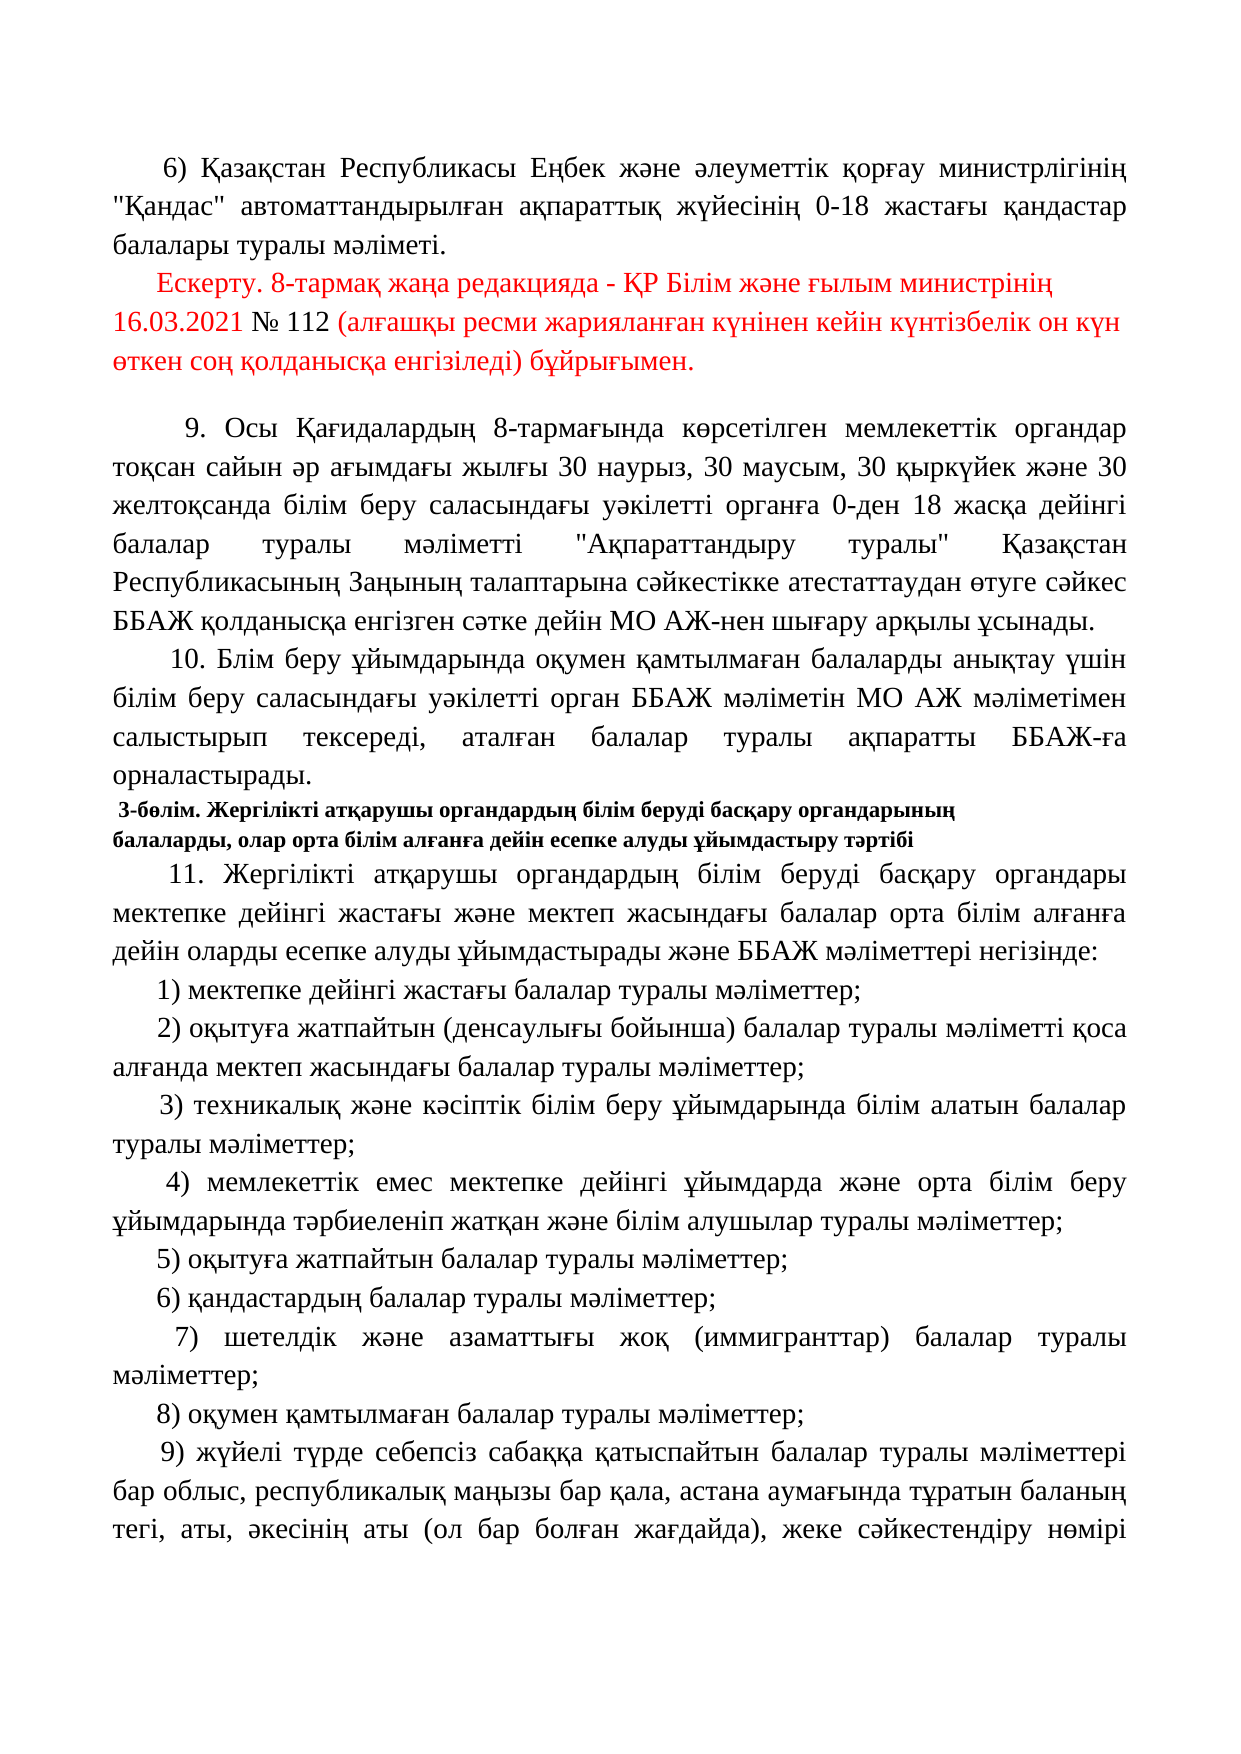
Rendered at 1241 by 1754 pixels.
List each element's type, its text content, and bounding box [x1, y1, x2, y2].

text 2) оқытуға жатпайтын (денсаулығы бойынша) балалар туралы мәліметті қоса алғанда мектеп жасындағы балалар туралы мәліметтер; [112, 1010, 1128, 1082]
text 6) Қазақстан Республикасы Еңбек және әлеуметтік қорғау министрлігінің "Қандас" автоматтандырылған ақпараттық жүйесінің 0-18 жастағы қандастар балалары туралы мәліметі. [112, 150, 1128, 261]
text 8) оқумен қамтылмаған балалар туралы мәліметтер; [112, 1396, 1128, 1429]
text 5) оқытуға жатпайтын балалар туралы мәліметтер; [112, 1242, 1128, 1275]
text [112, 1434, 1128, 1545]
text 11. Жергілікті атқарушы органдардың білім беруді басқару органдары мектепке дейінгі жастағы және мектеп жасындағы балалар орта білім алғанға дейін оларды есепке алуды ұйымдастырады және ББАЖ мәліметтері негізінде: [112, 856, 1128, 967]
text 6) қандастардың балалар туралы мәліметтер; [112, 1280, 1128, 1314]
text 9. Осы Қағидалардың 8-тармағында көрсетілген мемлекеттік органдар тоқсан сайын әр ағымдағы жылғы 30 наурыз, 30 маусым, 30 қыркүйек және 30 желтоқсанда білім беру саласындағы уәкілетті органға 0-ден 18 жасқа дейінгі балалар туралы мәліметті "Ақпараттандыру туралы" Қазақстан Республикасының Заңының талаптарына сәйкестікке атестаттаудан өтуге сәйкес ББАЖ қолданысқа енгізген сәтке дейін МО АЖ-нен шығару арқылы ұсынады. [112, 410, 1128, 637]
text Ескерту. 8-тармақ жаңа редакцияда - ҚР Білім және ғылым министрінің 16.03.2021 № 112 (алғашқы ресми жарияланған күнінен кейін күнтізбелік он күн өткен соң қолданысқа енгізіледі) бұйрығымен. [112, 266, 1128, 406]
text 10. Блім беру ұйымдарында оқумен қамтылмаған балаларды анықтау үшін білім беру саласындағы уәкілетті орган ББАЖ мәліметін МО АЖ мәліметімен салыстырып тексереді, аталған балалар туралы ақпаратты ББАЖ-ға орналастырады. [112, 642, 1128, 791]
text 7) шетелдік және азаматтығы жоқ (иммигранттар) балалар туралы мәліметтер; [112, 1319, 1128, 1391]
text 3-бөлім. Жергілікті атқарушы органдардың білім беруді басқару органдарының балаларды, олар орта білім алғанға дейін есепке алуды ұйымдастыру тәртібі [112, 796, 1128, 852]
text 1) мектепке дейінгі жастағы балалар туралы мәліметтер; [112, 972, 1128, 1005]
text 3) техникалық және кәсіптік білім беру ұйымдарында білім алатын балалар туралы мәліметтер; [112, 1087, 1128, 1159]
text 4) мемлекеттік емес мектепке дейінгі ұйымдарда және орта білім беру ұйымдарында тәрбиеленіп жатқан және білім алушылар туралы мәліметтер; [112, 1164, 1128, 1237]
